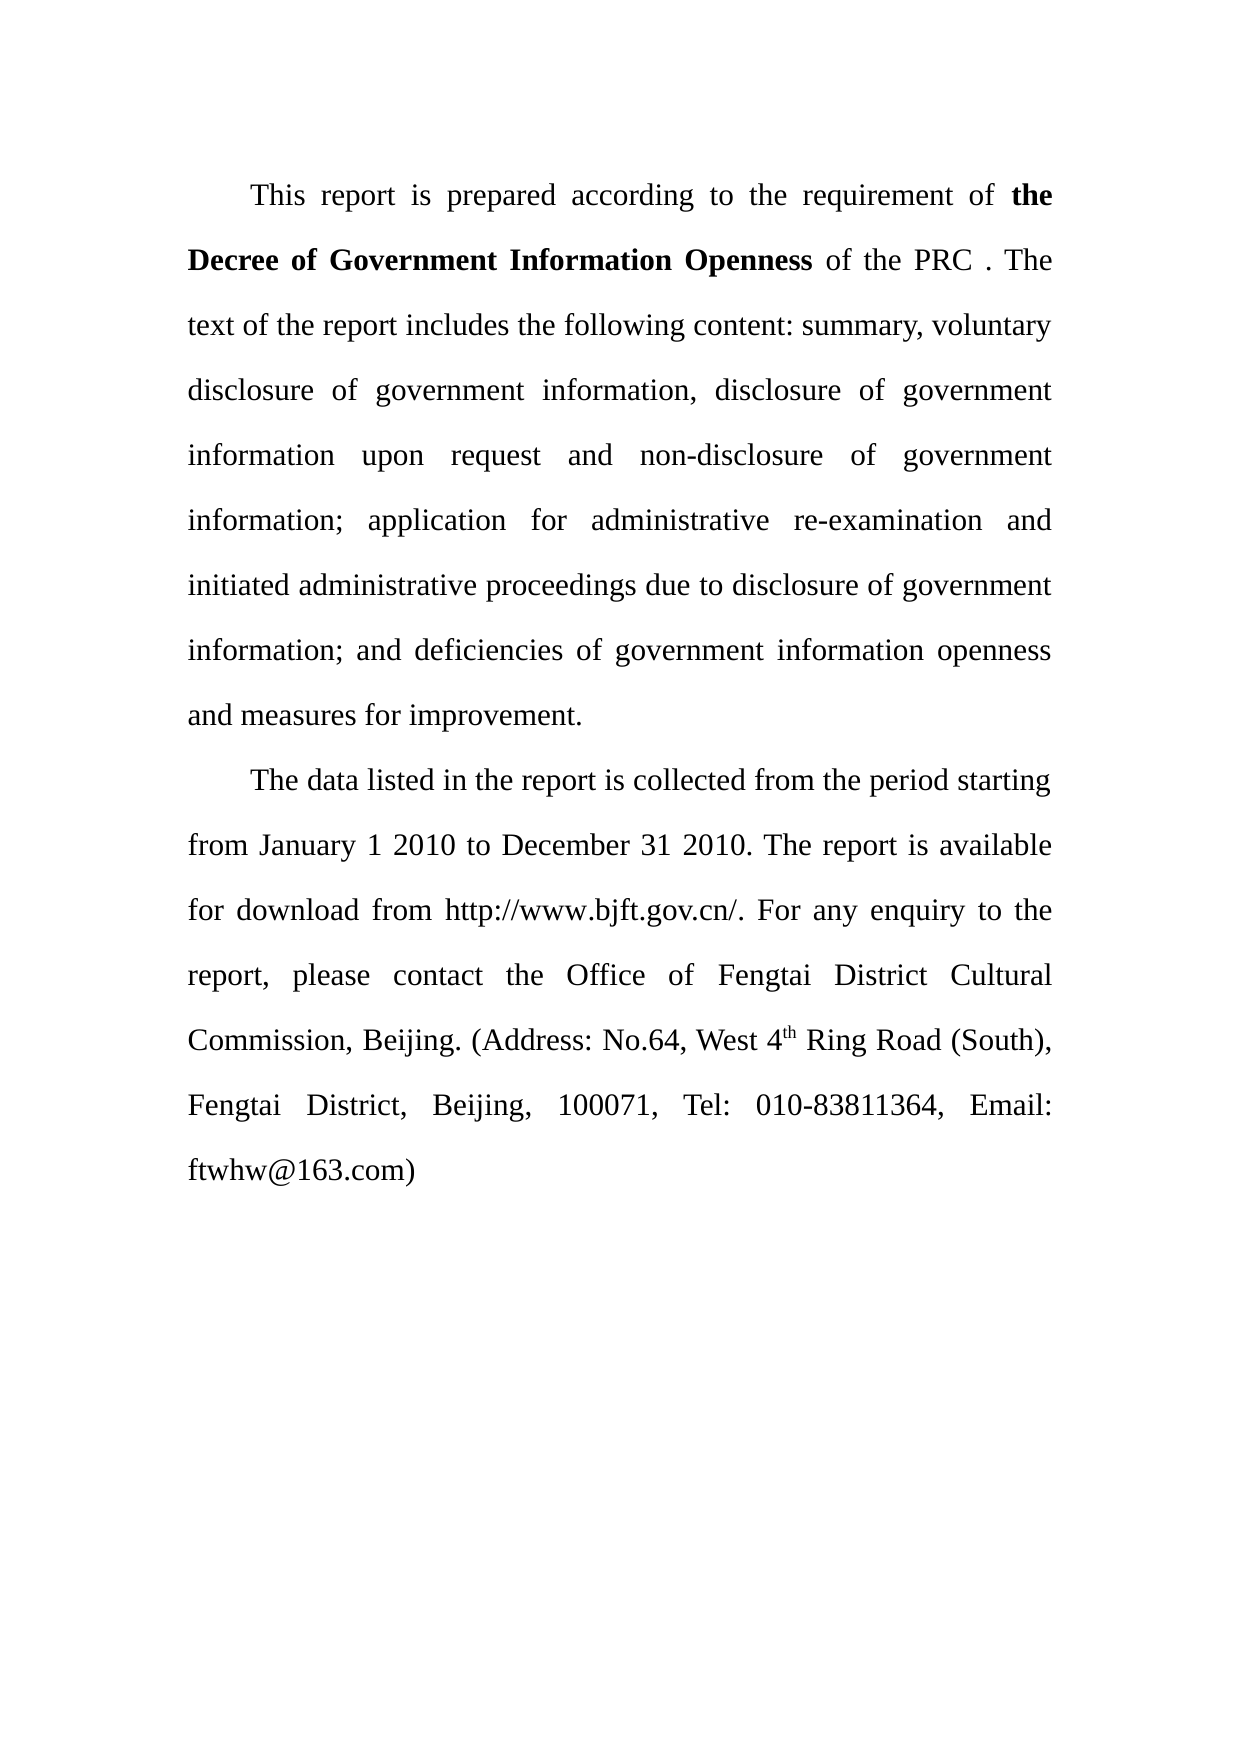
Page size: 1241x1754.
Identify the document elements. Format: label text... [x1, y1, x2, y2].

text This report is prepared according to the requirement of the Decree of Government Information Openness of the PRC . The text of the report includes the following content: summary, voluntary disclosure of government information, disclosure of government information upon request and non-disclosure of government information; application for administrative re-examination and initiated administrative proceedings due to disclosure of government information; and deficiencies of government information openness and measures for improvement. [187, 162, 1053, 747]
text The data listed in the report is collected from the period starting from January 1 2010 to December 31 2010. The report is available for download from http://www.bjft.gov.cn/. For any enquiry to the report, please contact the Office of Fengtai District Cultural Commission, Beijing. (Address: No.64, West 4th Ring Road (South), Fengtai District, Beijing, 100071, Tel: 010-83811364, Email: ftwhw@163.com) [187, 747, 1053, 1202]
